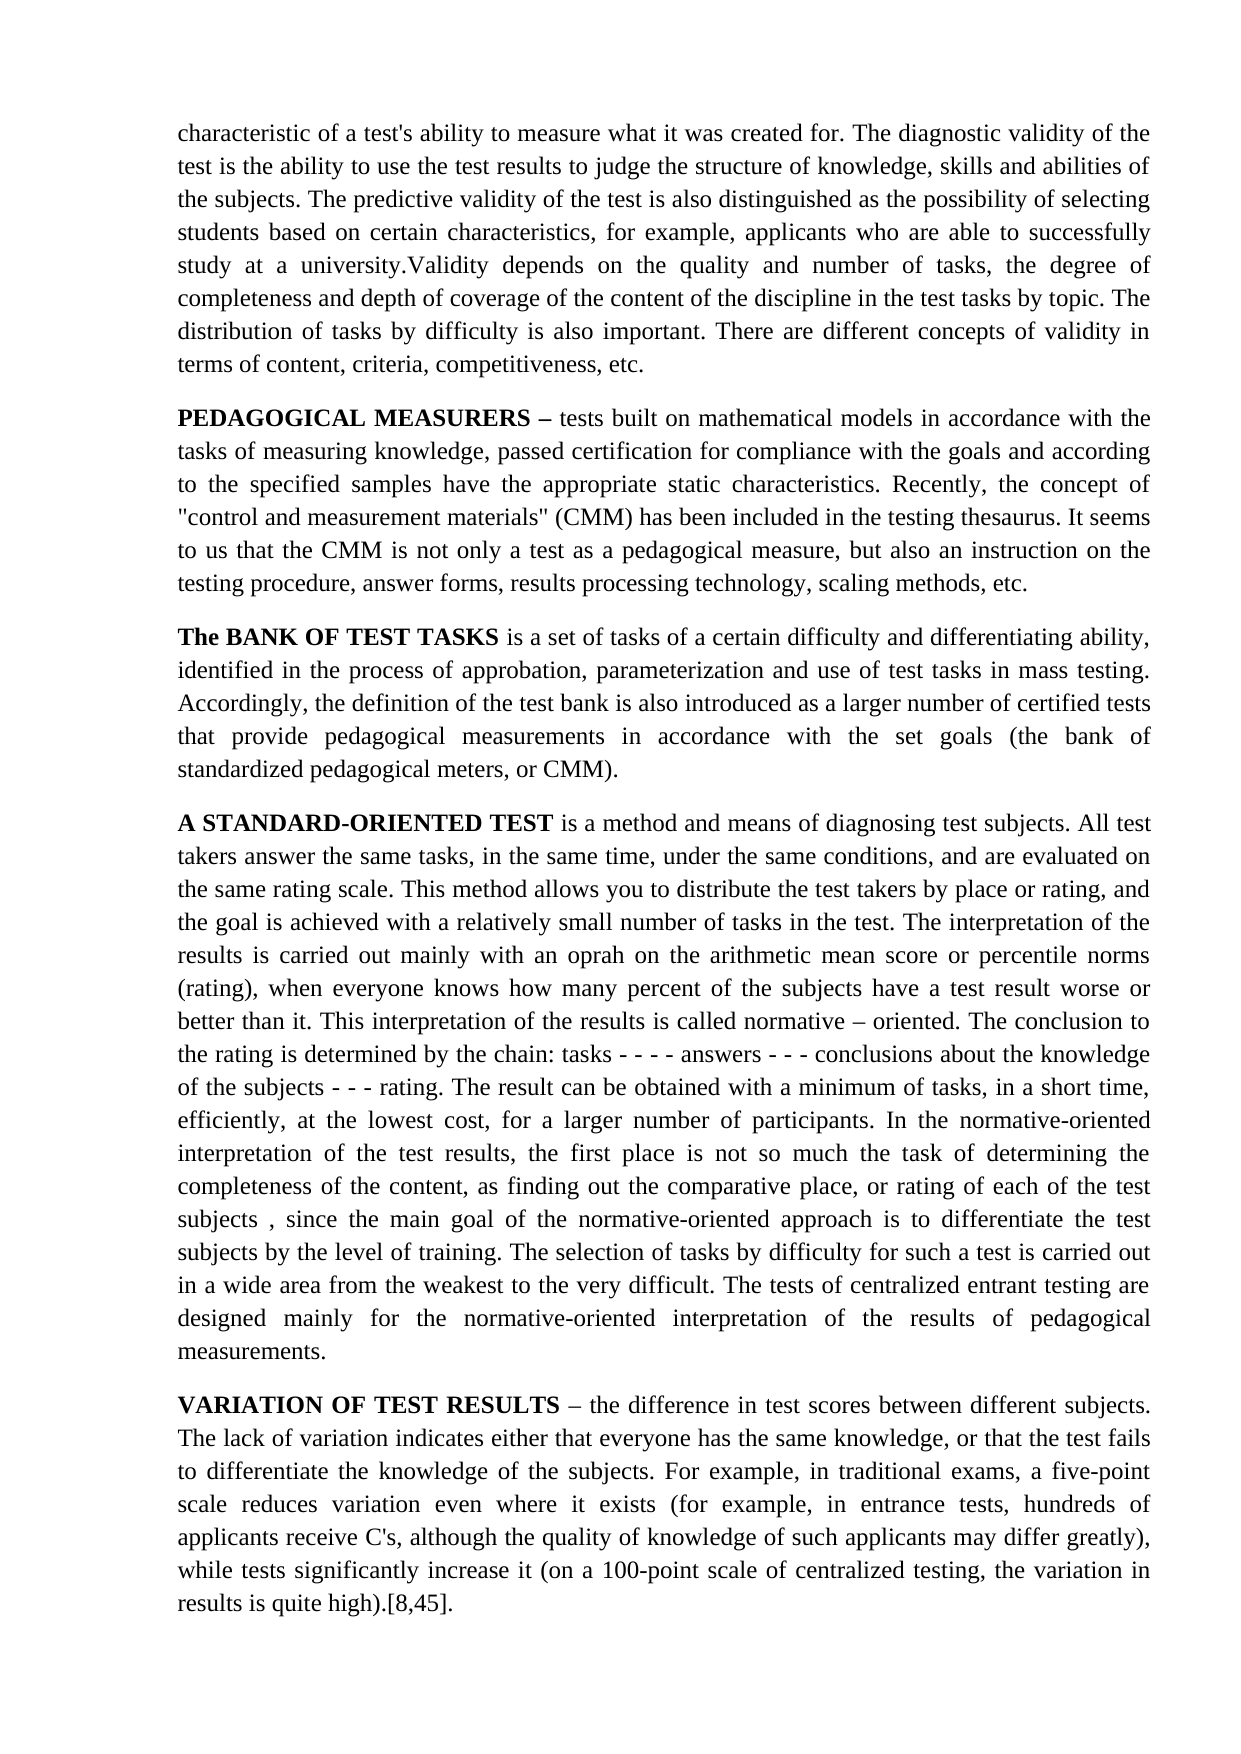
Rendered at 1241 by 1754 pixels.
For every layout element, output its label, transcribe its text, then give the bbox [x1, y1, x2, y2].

text The BANK OF TEST TASKS is a set of tasks of a certain difficulty and differentiating ability, identified in the process of approbation, parameterization and use of test tasks in mass testing. Accordingly, the definition of the test bank is also introduced as a larger number of certified tests that provide pedagogical measurements in accordance with the set goals (the bank of standardized pedagogical meters, or CMM). [177, 622, 1152, 783]
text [177, 118, 1152, 378]
text A STANDARD-ORIENTED TEST is a method and means of diagnosing test subjects. All test takers answer the same tasks, in the same time, under the same conditions, and are evaluated on the same rating scale. This method allows you to distribute the test takers by place or rating, and the goal is achieved with a relatively small number of tasks in the test. The interpretation of the results is carried out mainly with an oprah on the arithmetic mean score or percentile norms (rating), when everyone knows how many percent of the subjects have a test result worse or better than it. This interpretation of the results is called normative – oriented. The conclusion to the rating is determined by the chain: tasks - - - - answers - - - conclusions about the knowledge of the subjects - - - rating. The result can be obtained with a minimum of tasks, in a short time, efficiently, at the lowest cost, for a larger number of participants. In the normative-oriented interpretation of the test results, the first place is not so much the task of determining the completeness of the content, as finding out the comparative place, or rating of each of the test subjects , since the main goal of the normative-oriented approach is to differentiate the test subjects by the level of training. The selection of tasks by difficulty for such a test is carried out in a wide area from the weakest to the very difficult. The tests of centralized entrant testing are designed mainly for the normative-oriented interpretation of the results of pedagogical measurements. [177, 808, 1152, 1365]
text VARIATION OF TEST RESULTS – the difference in test scores between different subjects. The lack of variation indicates either that everyone has the same knowledge, or that the test fails to differentiate the knowledge of the subjects. For example, in traditional exams, a five-point scale reduces variation even where it exists (for example, in entrance tests, hundreds of applicants receive C's, although the quality of knowledge of such applicants may differ greatly), while tests significantly increase it (on a 100-point scale of centralized testing, the variation in results is quite high).[8,45]. [177, 1390, 1152, 1617]
text PEDAGOGICAL MEASURERS – tests built on mathematical models in accordance with the tasks of measuring knowledge, passed certification for compliance with the goals and according to the specified samples have the appropriate static characteristics. Recently, the concept of "control and measurement materials" (CMM) has been included in the testing thesaurus. It seems to us that the CMM is not only a test as a pedagogical measure, but also an instruction on the testing procedure, answer forms, results processing technology, scaling methods, etc. [177, 403, 1152, 597]
